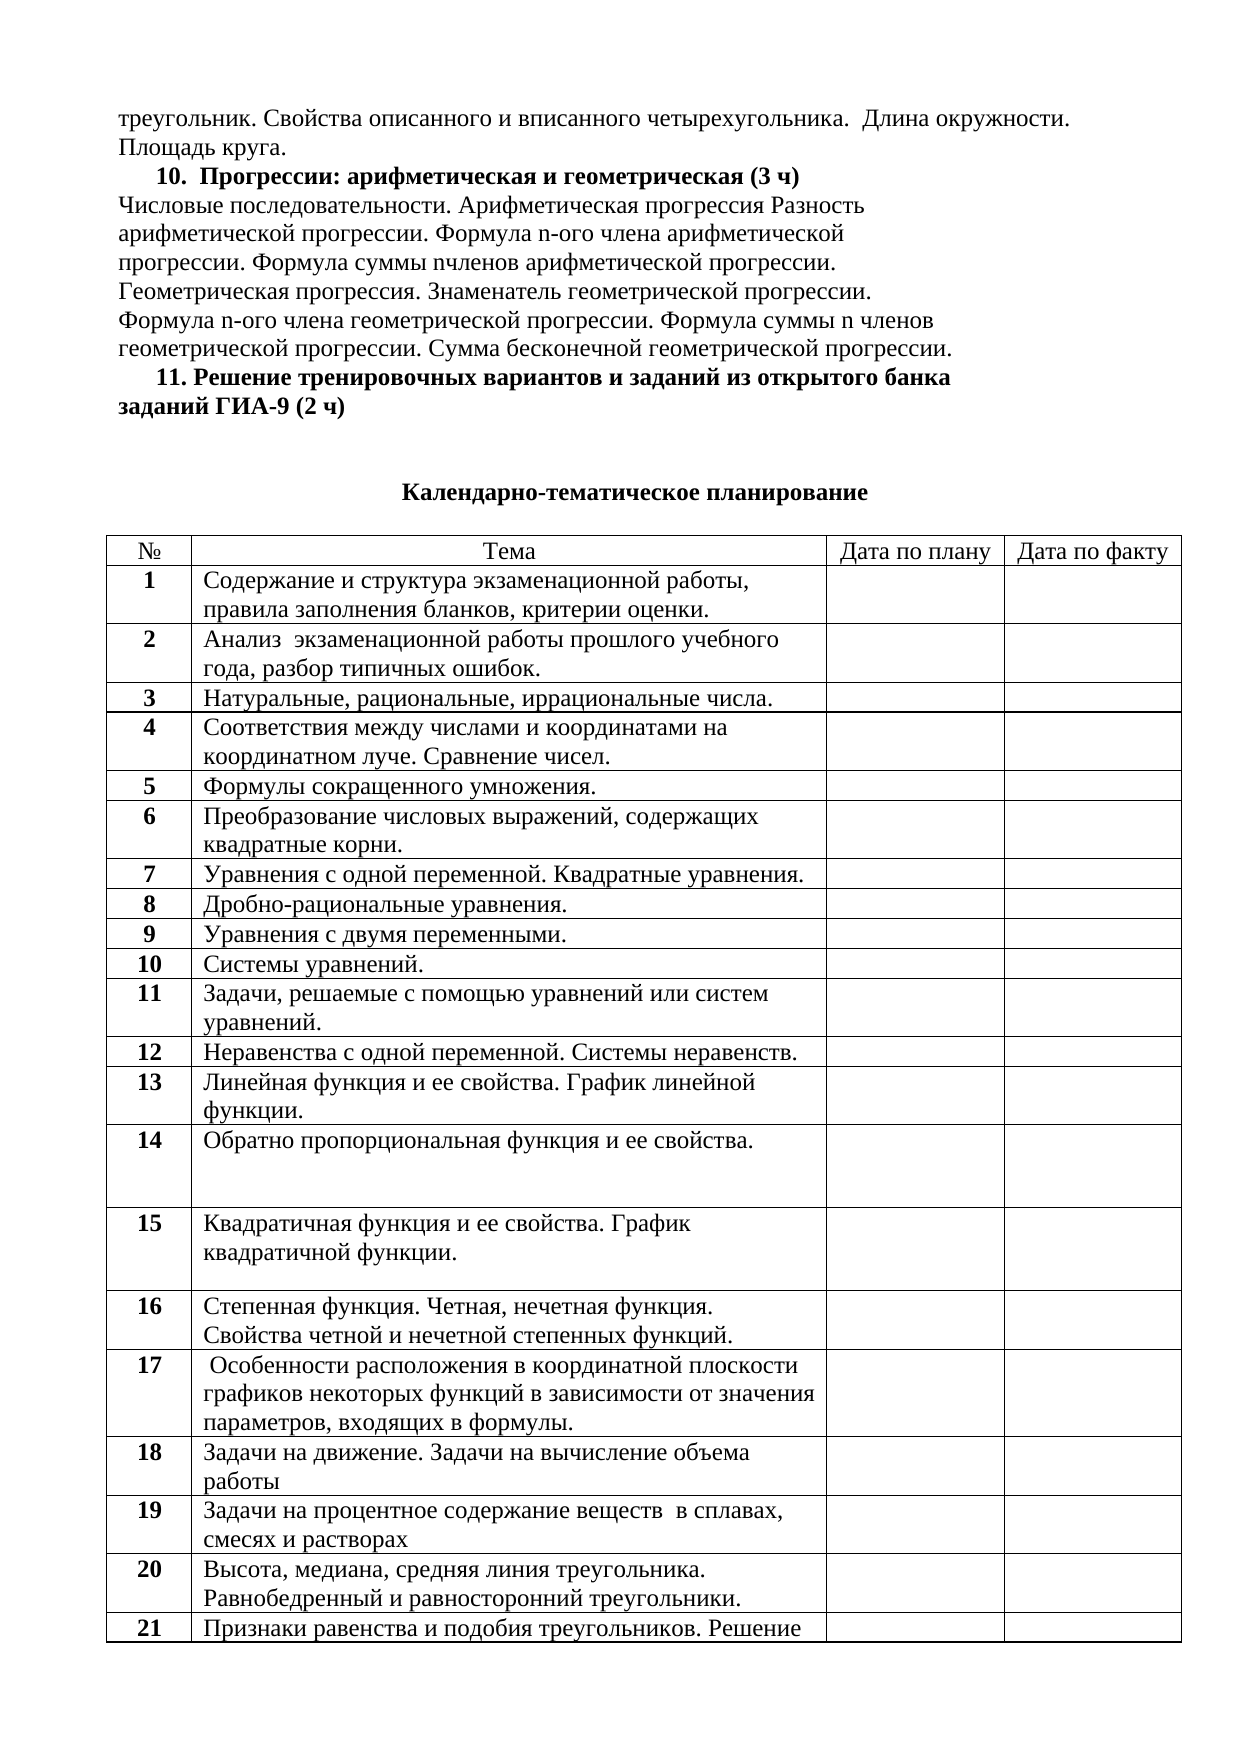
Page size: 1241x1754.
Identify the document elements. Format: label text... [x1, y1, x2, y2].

table_cell [1005, 1125, 1181, 1207]
text Формула n-ого члена геометрической прогрессии. Формула суммы n членов [118, 305, 1152, 333]
table_cell [827, 713, 1004, 770]
table_cell 21 [107, 1613, 191, 1641]
table_cell Линейная функция и ее свойства. График линейной функции. [192, 1067, 826, 1124]
table_cell Квадратичная функция и ее свойства. График квадратичной функции. [192, 1208, 826, 1290]
table_cell [827, 1291, 1004, 1349]
text Календарно-тематическое планирование [118, 477, 1152, 506]
table_cell [827, 1554, 1004, 1612]
table_cell [827, 1037, 1004, 1066]
text треугольник. Свойства описанного и вписанного четырехугольника. Длина окружности. Площадь круга. [118, 103, 1152, 161]
table_cell 12 [107, 1037, 191, 1066]
table_cell 9 [107, 919, 191, 948]
list Решение тренировочных вариантов и заданий из открытого банка [156, 362, 1152, 391]
table_cell 11 [107, 979, 191, 1036]
table_cell Неравенства с одной переменной. Системы неравенств. [192, 1037, 826, 1066]
table_cell Преобразование числовых выражений, содержащих квадратные корни. [192, 801, 826, 858]
table_cell [827, 1613, 1004, 1641]
table_cell [1005, 1067, 1181, 1124]
table_cell 17 [107, 1350, 191, 1436]
table_cell [1005, 713, 1181, 770]
table_cell 1 [107, 566, 191, 623]
table_cell [1005, 624, 1181, 682]
table_cell [827, 1067, 1004, 1124]
table_cell 19 [107, 1496, 191, 1553]
table_cell [1005, 1037, 1181, 1066]
table_cell Содержание и структура экзаменационной работы, правила заполнения бланков, критерии оценки. [192, 566, 826, 623]
table_cell [1005, 949, 1181, 977]
table_cell [827, 1350, 1004, 1436]
table_cell [1005, 1208, 1181, 1290]
table_header № [107, 536, 191, 564]
table_cell Задачи на процентное содержание веществ в сплавах, смесях и растворах [192, 1496, 826, 1553]
table_cell [1005, 1496, 1181, 1553]
table_cell [1005, 771, 1181, 800]
table_cell [1005, 683, 1181, 711]
text арифметической прогрессии. Формула n-ого члена арифметической [118, 218, 1152, 247]
table_cell 6 [107, 801, 191, 858]
table_cell 7 [107, 859, 191, 888]
table_cell [1005, 801, 1181, 858]
table_cell [827, 1437, 1004, 1494]
text Геометрическая прогрессия. Знаменатель геометрической прогрессии. [118, 276, 1152, 305]
table_cell 4 [107, 713, 191, 770]
table_cell [1005, 1350, 1181, 1436]
table_cell Системы уравнений. [192, 949, 826, 977]
table_cell Степенная функция. Четная, нечетная функция. Свойства четной и нечетной степенных функций. [192, 1291, 826, 1349]
table_cell [827, 624, 1004, 682]
text прогрессии. Формула суммы nчленов арифметической прогрессии. [118, 247, 1152, 276]
table_cell [1005, 1554, 1181, 1612]
table_cell 3 [107, 683, 191, 711]
table_cell [827, 949, 1004, 977]
table_cell [1005, 889, 1181, 918]
table_cell 8 [107, 889, 191, 918]
table_cell [1005, 979, 1181, 1036]
table_cell [1005, 1613, 1181, 1641]
table_cell [827, 1496, 1004, 1553]
table_cell [827, 801, 1004, 858]
table_cell [827, 919, 1004, 948]
table_cell 2 [107, 624, 191, 682]
table_cell 16 [107, 1291, 191, 1349]
table_cell 20 [107, 1554, 191, 1612]
table_cell Анализ экзаменационной работы прошлого учебного года, разбор типичных ошибок. [192, 624, 826, 682]
table_cell 13 [107, 1067, 191, 1124]
table_cell [827, 859, 1004, 888]
table_cell Задачи на движение. Задачи на вычисление объема работы [192, 1437, 826, 1494]
text геометрической прогрессии. Сумма бесконечной геометрической прогрессии. [118, 333, 1152, 362]
table_cell Обратно пропорциональная функция и ее свойства. [192, 1125, 826, 1207]
table_cell 15 [107, 1208, 191, 1290]
table_cell [827, 566, 1004, 623]
table_cell Уравнения с двумя переменными. [192, 919, 826, 948]
table_cell Натуральные, рациональные, иррациональные числа. [192, 683, 826, 711]
text заданий ГИА-9 (2 ч) [118, 391, 1152, 420]
table_cell Особенности расположения в координатной плоскости графиков некоторых функций в зависимости от значения параметров, входящих в формулы. [192, 1350, 826, 1436]
table_cell [827, 889, 1004, 918]
table_cell [1005, 1291, 1181, 1349]
table_cell [827, 1125, 1004, 1207]
table_cell [827, 683, 1004, 711]
table_header Дата по плану [827, 536, 1004, 564]
table_cell [827, 1208, 1004, 1290]
table_header Тема [192, 536, 826, 564]
table_cell Формулы сокращенного умножения. [192, 771, 826, 800]
table_cell 14 [107, 1125, 191, 1207]
list Прогрессии: арифметическая и геометрическая (3 ч) [156, 161, 1152, 190]
table_cell Соответствия между числами и координатами на координатном луче. Сравнение чисел. [192, 713, 826, 770]
table_cell Уравнения с одной переменной. Квадратные уравнения. [192, 859, 826, 888]
table_cell 5 [107, 771, 191, 800]
table_cell [827, 979, 1004, 1036]
table_cell 18 [107, 1437, 191, 1494]
table_cell [1005, 919, 1181, 948]
table_cell [1005, 1437, 1181, 1494]
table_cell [192, 1613, 826, 1641]
table_cell [827, 771, 1004, 800]
text Числовые последовательности. Арифметическая прогрессия Разность [118, 190, 1152, 218]
table_cell Задачи, решаемые с помощью уравнений или систем уравнений. [192, 979, 826, 1036]
table_cell [1005, 859, 1181, 888]
table_header Дата по факту [1005, 536, 1181, 564]
table_cell 10 [107, 949, 191, 977]
table_cell [1005, 566, 1181, 623]
table_cell Высота, медиана, средняя линия треугольника. Равнобедренный и равносторонний треугольники. [192, 1554, 826, 1612]
table_cell Дробно-рациональные уравнения. [192, 889, 826, 918]
